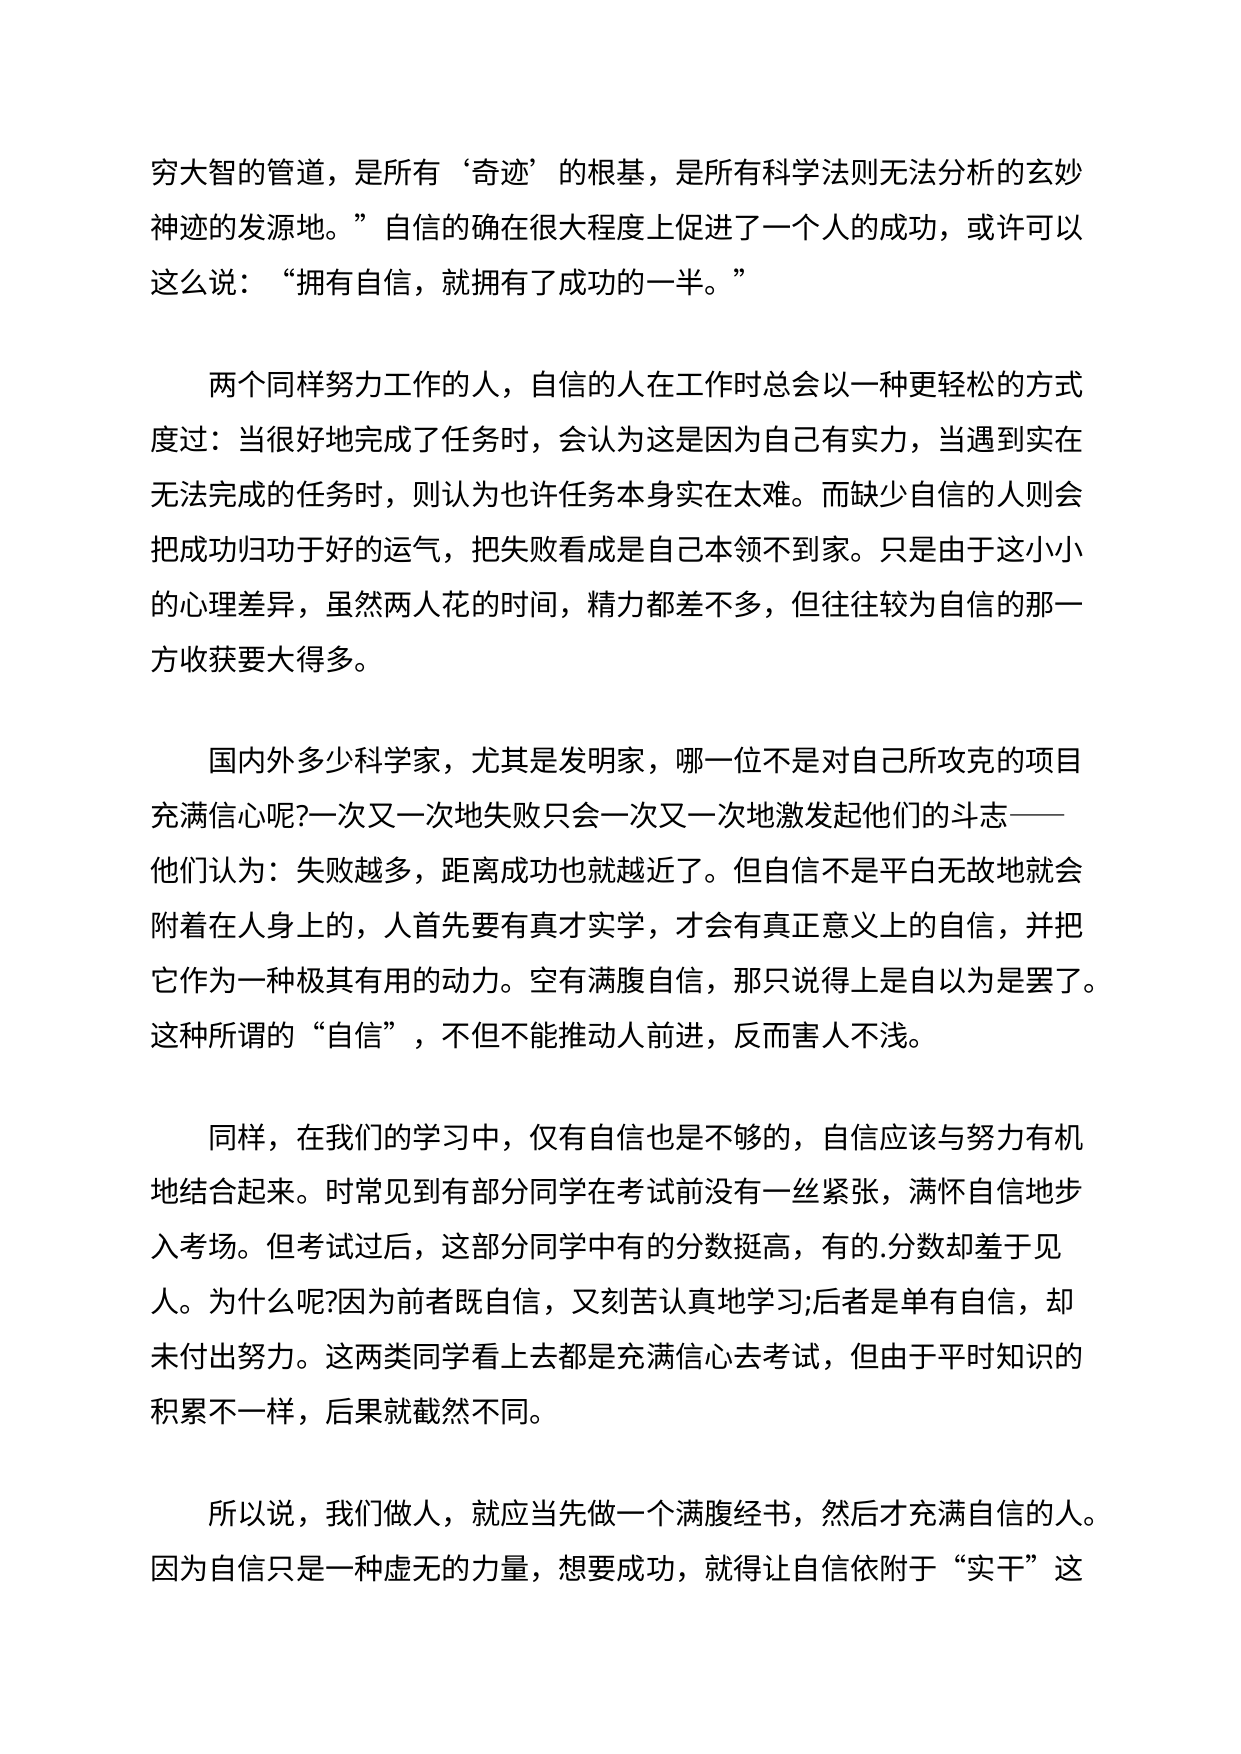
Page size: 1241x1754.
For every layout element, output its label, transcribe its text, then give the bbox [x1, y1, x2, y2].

text 两个同样努力工作的人，自信的人在工作时总会以一种更轻松的方式度过：当很好地完成了任务时，会认为这是因为自己有实力，当遇到实在无法完成的任务时，则认为也许任务本身实在太难。而缺少自信的人则会把成功归功于好的运气，把失败看成是自己本领不到家。只是由于这小小的心理差异，虽然两人花的时间，精力都差不多，但往往较为自信的那一方收获要大得多。 [150, 362, 1090, 678]
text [150, 150, 1090, 302]
text 国内外多少科学家，尤其是发明家，哪一位不是对自己所攻克的项目充满信心呢?一次又一次地失败只会一次又一次地激发起他们的斗志——他们认为：失败越多，距离成功也就越近了。但自信不是平白无故地就会附着在人身上的，人首先要有真才实学，才会有真正意义上的自信，并把它作为一种极其有用的动力。空有满腹自信，那只说得上是自以为是罢了。这种所谓的“自信”，不但不能推动人前进，反而害人不浅。 [150, 738, 1090, 1055]
text 同样，在我们的学习中，仅有自信也是不够的，自信应该与努力有机地结合起来。时常见到有部分同学在考试前没有一丝紧张，满怀自信地步入考场。但考试过后，这部分同学中有的分数挺高，有的.分数却羞于见人。为什么呢?因为前者既自信，又刻苦认真地学习;后者是单有自信，却未付出努力。这两类同学看上去都是充满信心去考试，但由于平时知识的积累不一样，后果就截然不同。 [150, 1114, 1090, 1431]
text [150, 1491, 1090, 1588]
